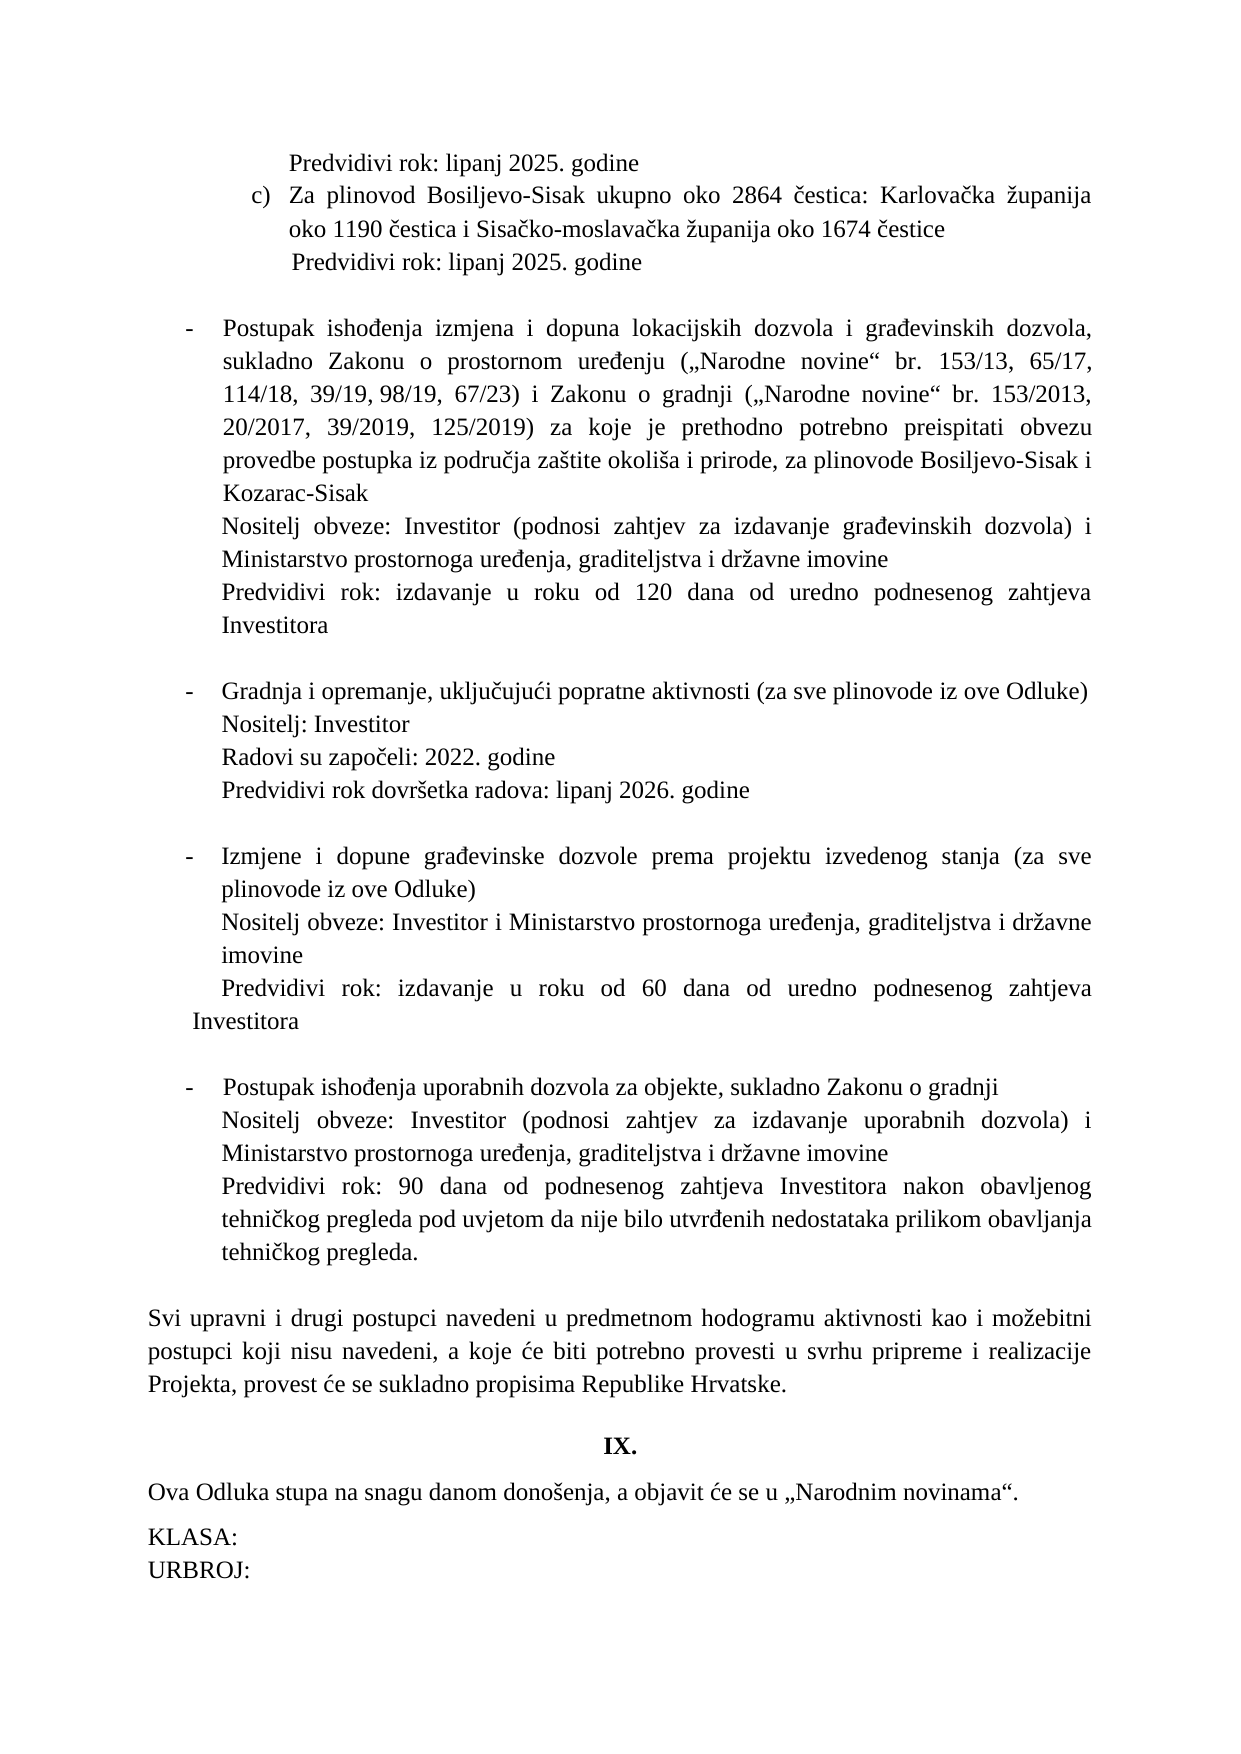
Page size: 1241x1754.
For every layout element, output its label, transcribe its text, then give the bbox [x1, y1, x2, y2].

list Nositelj obveze: Investitor i Ministarstvo prostornoga uređenja, graditeljstva i državne imovine [221, 907, 1093, 969]
list Za plinovod Bosiljevo-Sisak ukupno oko 2864 čestica: Karlovačka županija oko 1190 čestica i Sisačko-moslavačka županija oko 1674 čestice [251, 181, 1093, 242]
list Nositelj: Investitor [192, 709, 1093, 738]
text KLASA: [148, 1522, 1093, 1551]
list Radovi su započeli: 2022. godine [192, 742, 1093, 771]
list Ova Odluka stupa na snagu danom donošenja, a objavit će se u „Narodnim novinama“. [148, 1477, 1093, 1505]
list Postupak ishođenja izmjena i dopuna lokacijskih dozvola i građevinskih dozvola, sukladno Zakonu o prostornom uređenju („Narodne novine“ br. 153/13, 65/17, 114/18, 39/19, 98/19, 67/23) i Zakonu o gradnji („Narodne novine“ br. 153/2013, 20/2017, 39/2019, 125/2019) za koje je prethodno potrebno preispitati obvezu provedbe postupka iz područja zaštite okoliša i prirode, za plinovode Bosiljevo-Sisak i Kozarac-Sisak [185, 313, 1093, 507]
list Predvidivi rok dovršetka radova: lipanj 2026. godine [221, 775, 1093, 804]
text Predvidivi rok: 90 dana od podnesenog zahtjeva Investitora nakon obavljenog tehničkog pregleda pod uvjetom da nije bilo utvrđenih nedostataka prilikom obavljanja tehničkog pregleda. [221, 1171, 1093, 1266]
list IX. [148, 1431, 1093, 1460]
text Predvidivi rok: lipanj 2025. godine [222, 247, 1093, 275]
list Nositelj obveze: Investitor (podnosi zahtjev za izdavanje građevinskih dozvola) i Ministarstvo prostornoga uređenja, graditeljstva i državne imovine [221, 511, 1093, 573]
text - Gradnja i opremanje, uključujući popratne aktivnosti (za sve plinovode iz ove Odluke) [185, 676, 1093, 705]
list Predvidivi rok: lipanj 2025. godine [258, 148, 1093, 176]
list Postupak ishođenja uporabnih dozvola za objekte, sukladno Zakonu o gradnji [185, 1072, 1093, 1101]
text - Izmjene i dopune građevinske dozvole prema projektu izvedenog stanja (za sve plinovode iz ove Odluke) [185, 841, 1093, 903]
text URBROJ: [148, 1555, 1093, 1584]
text Svi upravni i drugi postupci navedeni u predmetnom hodogramu aktivnosti kao i možebitni postupci koji nisu navedeni, a koje će biti potrebno provesti u svrhu pripreme i realizacije Projekta, provest će se sukladno propisima Republike Hrvatske. [148, 1303, 1093, 1398]
list Nositelj obveze: Investitor (podnosi zahtjev za izdavanje uporabnih dozvola) i Ministarstvo prostornoga uređenja, graditeljstva i državne imovine [221, 1105, 1093, 1167]
list Predvidivi rok: izdavanje u roku od 60 dana od uredno podnesenog zahtjeva Investitora [192, 973, 1093, 1035]
list Predvidivi rok: izdavanje u roku od 120 dana od uredno podnesenog zahtjeva Investitora [221, 577, 1093, 639]
